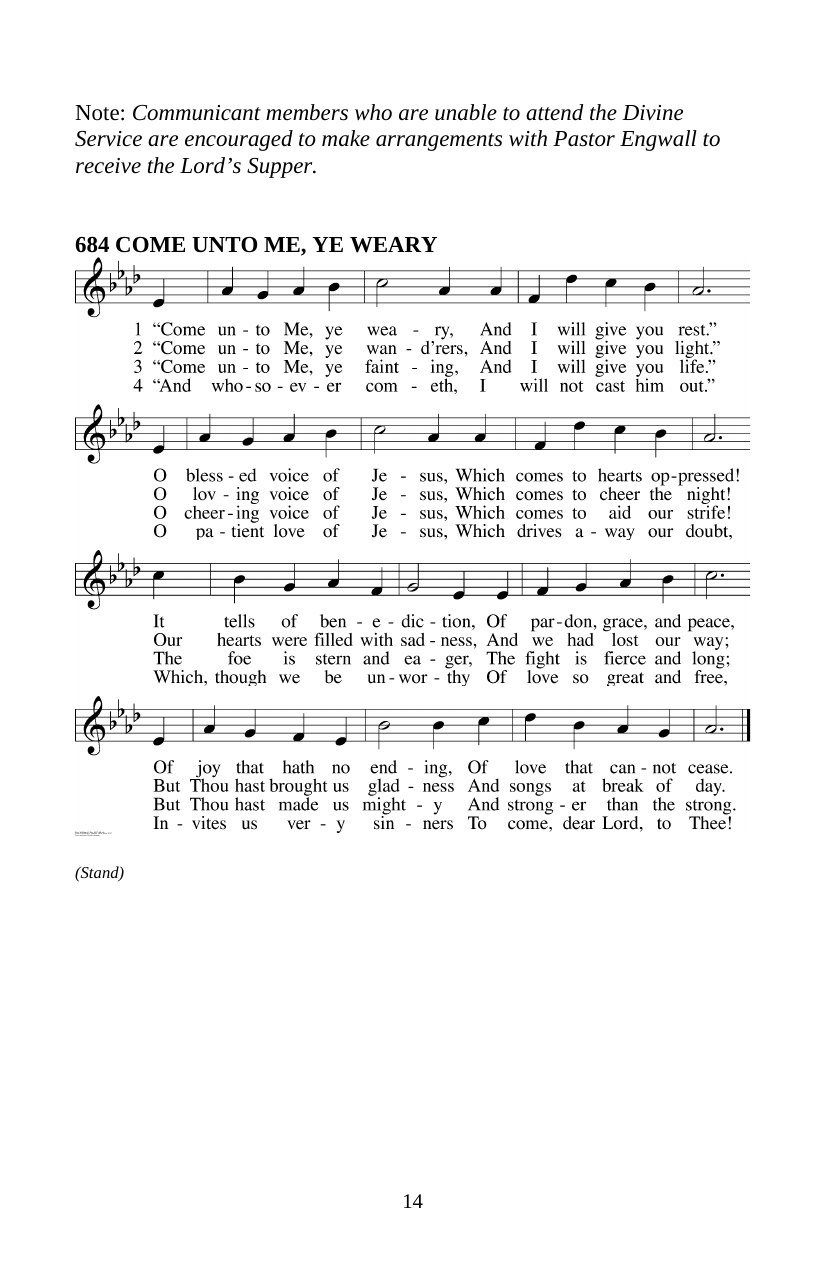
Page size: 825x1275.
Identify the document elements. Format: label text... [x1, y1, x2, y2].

subtitle Note: Communicant members who are unable to attend the Divine Service are encouraged to make arrangements with Pastor Engwall to receive the Lord’s Supper. [75, 99, 750, 178]
text 684 COME UNTO ME, YE WEARY [75, 231, 750, 257]
text (Stand) [75, 863, 750, 882]
picture [75, 257, 750, 833]
